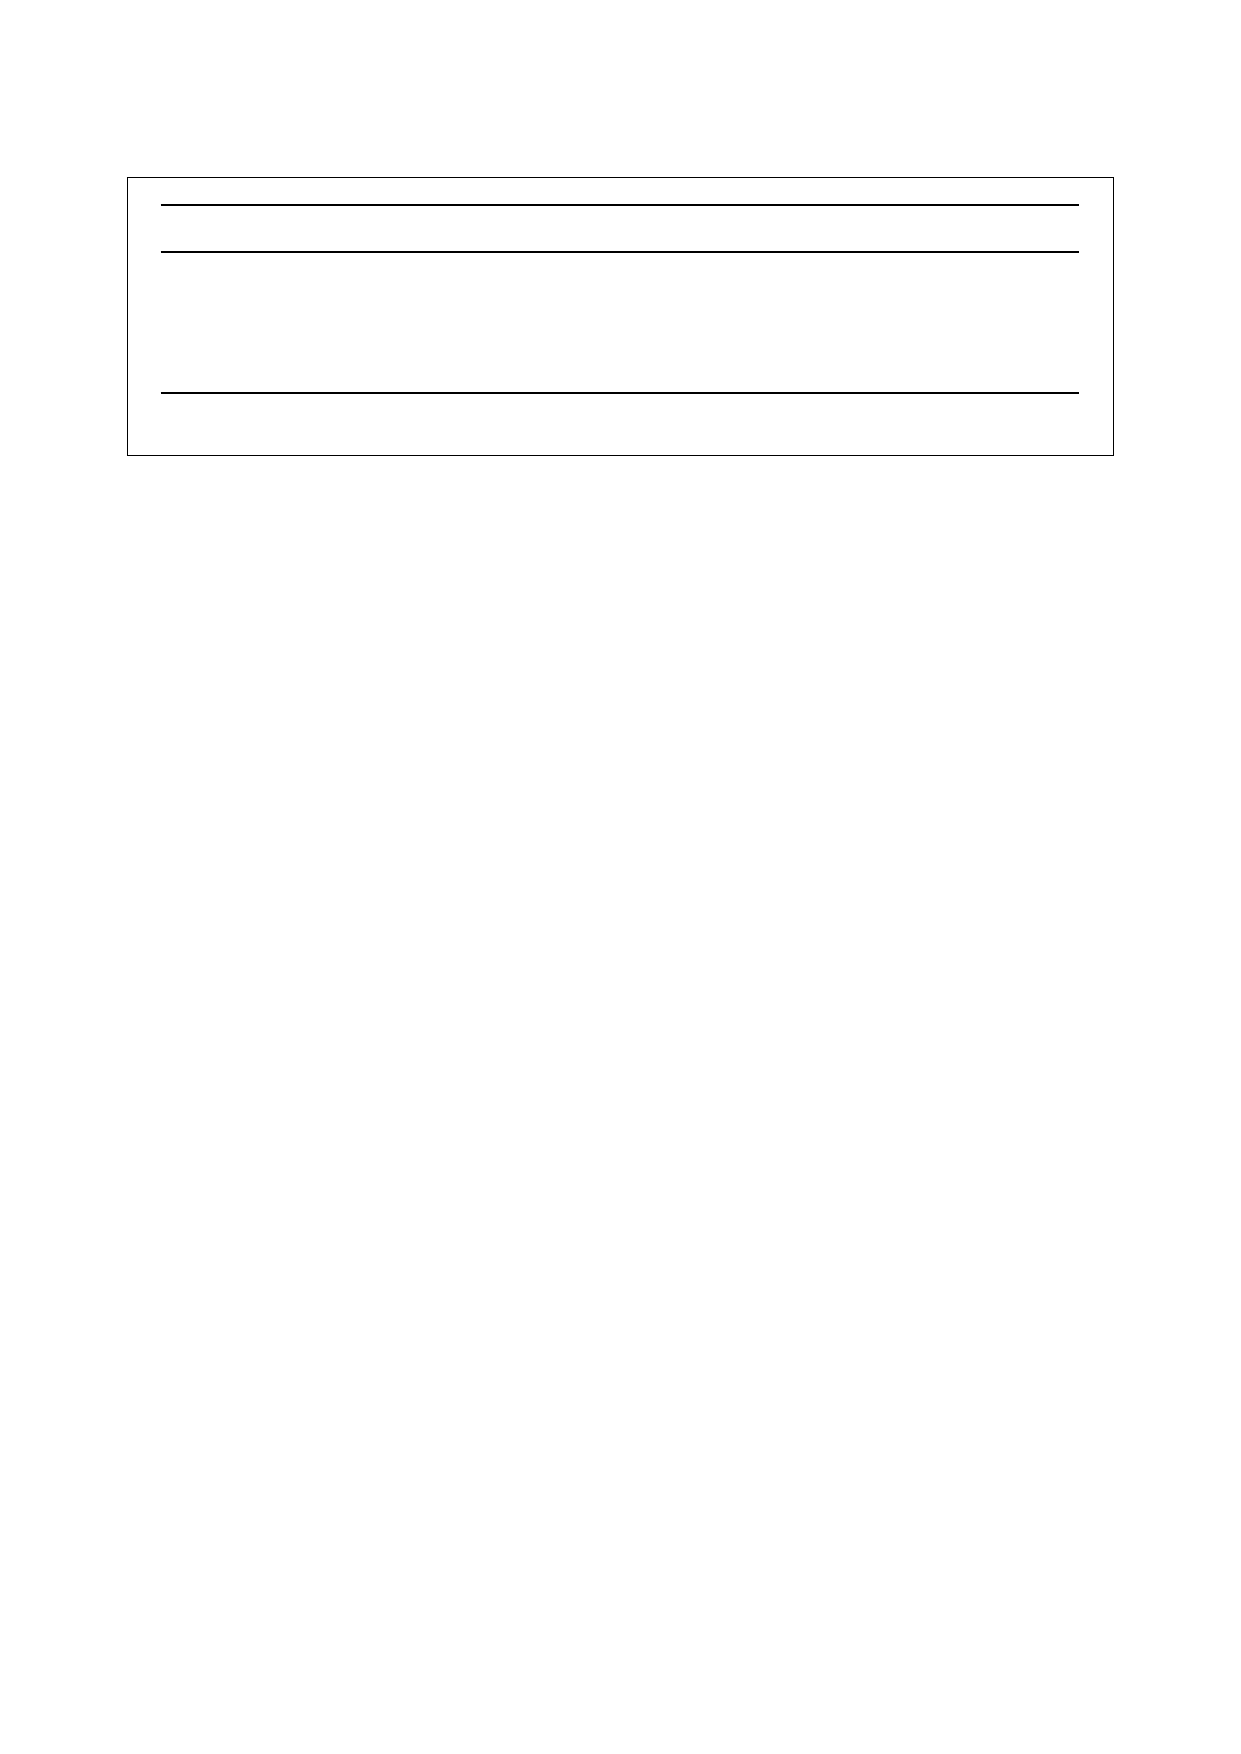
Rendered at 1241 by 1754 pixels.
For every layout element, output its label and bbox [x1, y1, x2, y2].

table_cell [128, 178, 1113, 455]
